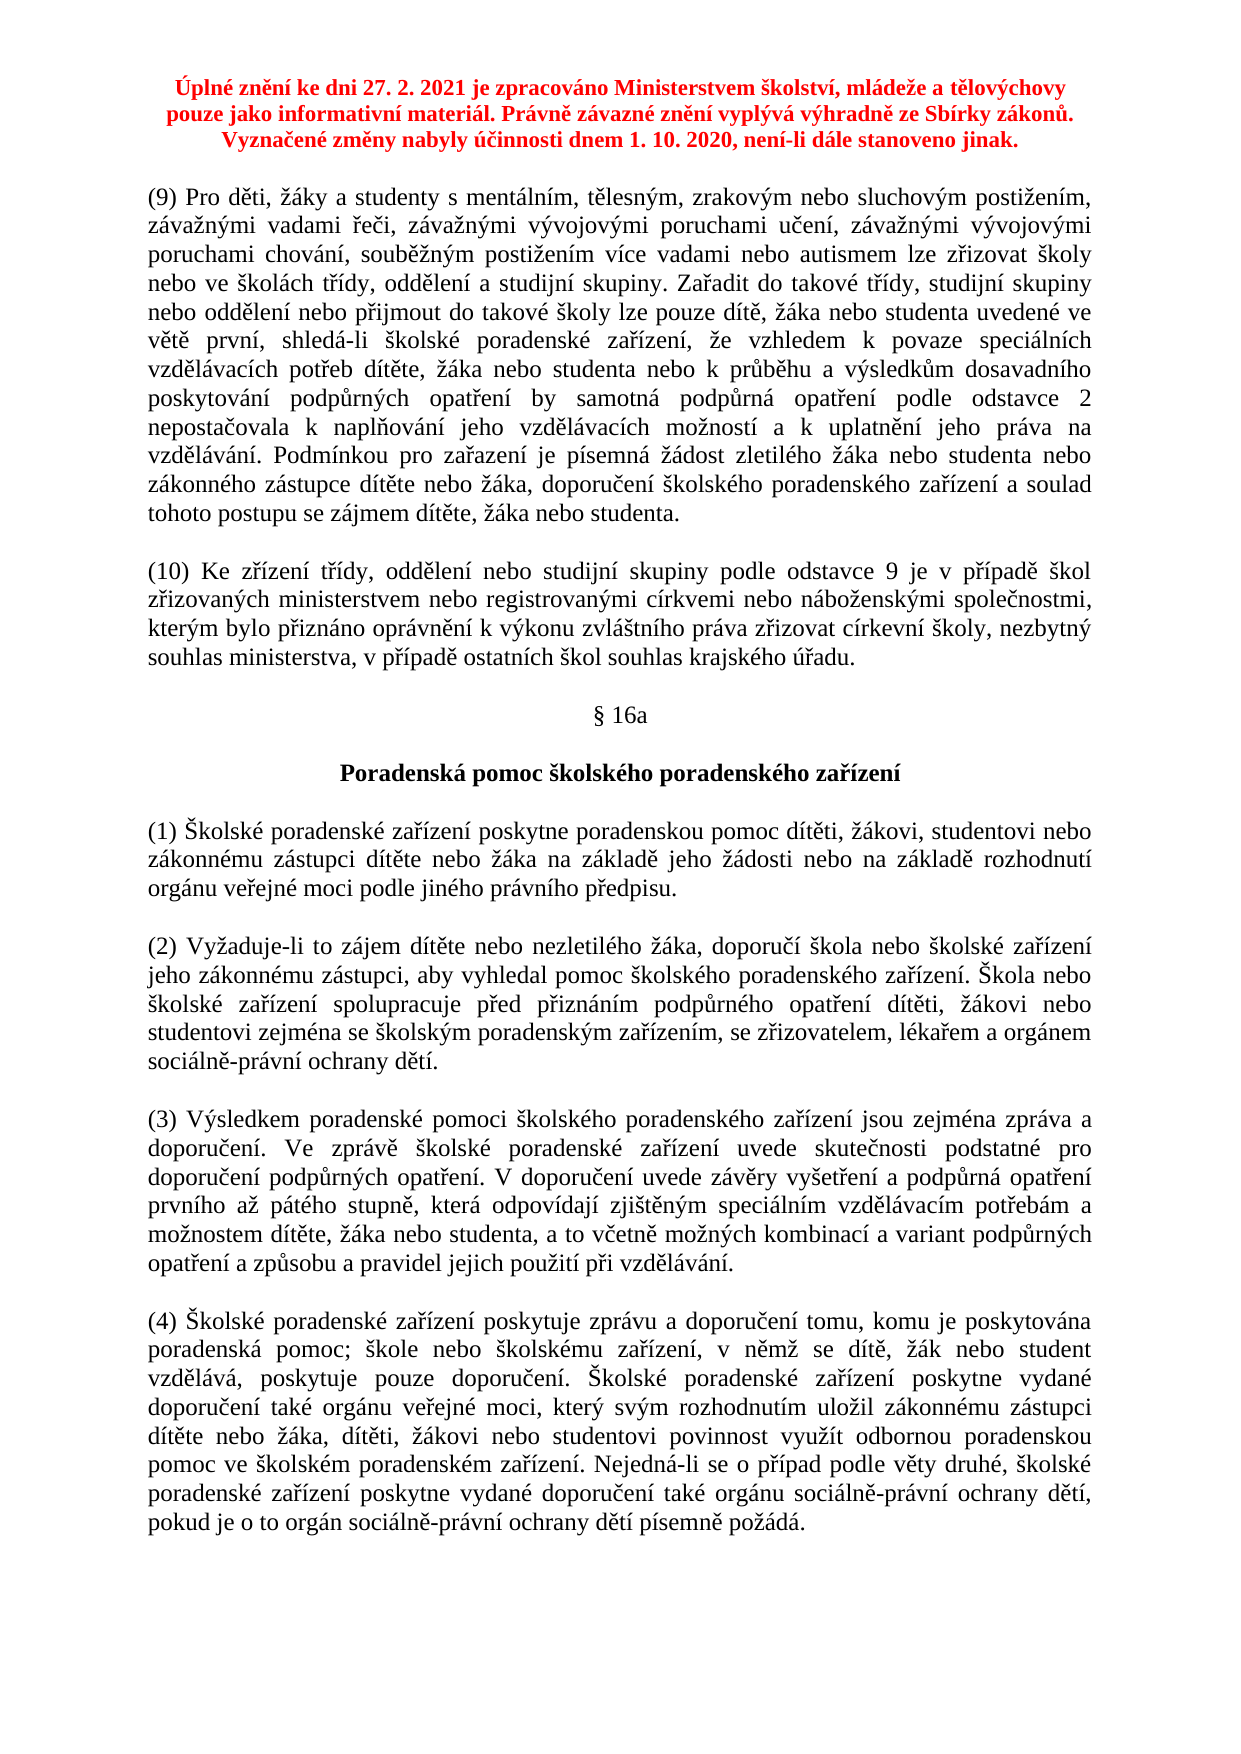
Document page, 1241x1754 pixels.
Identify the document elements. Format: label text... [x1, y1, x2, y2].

text (2) Vyžaduje-li to zájem dítěte nebo nezletilého žáka, doporučí škola nebo školské zařízení jeho zákonnému zástupci, aby vyhledal pomoc školského poradenského zařízení. Škola nebo školské zařízení spolupracuje před přiznáním podpůrného opatření dítěti, žákovi nebo studentovi zejména se školským poradenským zařízením, se zřizovatelem, lékařem a orgánem sociálně-právní ochrany dětí. [148, 931, 1093, 1075]
text (1) Školské poradenské zařízení poskytne poradenskou pomoc dítěti, žákovi, studentovi nebo zákonnému zástupci dítěte nebo žáka na základě jeho žádosti nebo na základě rozhodnutí orgánu veřejné moci podle jiného právního předpisu. [148, 816, 1093, 902]
text § 16a [148, 700, 1093, 729]
text (9) Pro děti, žáky a studenty s mentálním, tělesným, zrakovým nebo sluchovým postižením, závažnými vadami řeči, závažnými vývojovými poruchami učení, závažnými vývojovými poruchami chování, souběžným postižením více vadami nebo autismem lze zřizovat školy nebo ve školách třídy, oddělení a studijní skupiny. Zařadit do takové třídy, studijní skupiny nebo oddělení nebo přijmout do takové školy lze pouze dítě, žáka nebo studenta uvedené ve větě první, shledá-li školské poradenské zařízení, že vzhledem k povaze speciálních vzdělávacích potřeb dítěte, žáka nebo studenta nebo k průběhu a výsledkům dosavadního poskytování podpůrných opatření by samotná podpůrná opatření podle odstavce 2 nepostačovala k naplňování jeho vzdělávacích možností a k uplatnění jeho práva na vzdělávání. Podmínkou pro zařazení je písemná žádost zletilého žáka nebo studenta nebo zákonného zástupce dítěte nebo žáka, doporučení školského poradenského zařízení a soulad tohoto postupu se zájmem dítěte, žáka nebo studenta. [148, 182, 1093, 527]
text (10) Ke zřízení třídy, oddělení nebo studijní skupiny podle odstavce 9 je v případě škol zřizovaných ministerstvem nebo registrovanými církvemi nebo náboženskými společnostmi, kterým bylo přiznáno oprávnění k výkonu zvláštního práva zřizovat církevní školy, nezbytný souhlas ministerstva, v případě ostatních škol souhlas krajského úřadu. [148, 556, 1093, 671]
text Poradenská pomoc školského poradenského zařízení [148, 758, 1093, 787]
text (4) Školské poradenské zařízení poskytuje zprávu a doporučení tomu, komu je poskytována poradenská pomoc; škole nebo školskému zařízení, v němž se dítě, žák nebo student vzdělává, poskytuje pouze doporučení. Školské poradenské zařízení poskytne vydané doporučení také orgánu veřejné moci, který svým rozhodnutím uložil zákonnému zástupci dítěte nebo žáka, dítěti, žákovi nebo studentovi povinnost využít odbornou poradenskou pomoc ve školském poradenském zařízení. Nejedná-li se o případ podle věty druhé, školské poradenské zařízení poskytne vydané doporučení také orgánu sociálně-právní ochrany dětí, pokud je o to orgán sociálně-právní ochrany dětí písemně požádá. [148, 1306, 1093, 1536]
text (3) Výsledkem poradenské pomoci školského poradenského zařízení jsou zejména zpráva a doporučení. Ve zprávě školské poradenské zařízení uvede skutečnosti podstatné pro doporučení podpůrných opatření. V doporučení uvede závěry vyšetření a podpůrná opatření prvního až pátého stupně, která odpovídají zjištěným speciálním vzdělávacím potřebám a možnostem dítěte, žáka nebo studenta, a to včetně možných kombinací a variant podpůrných opatření a způsobu a pravidel jejich použití při vzdělávání. [148, 1104, 1093, 1277]
